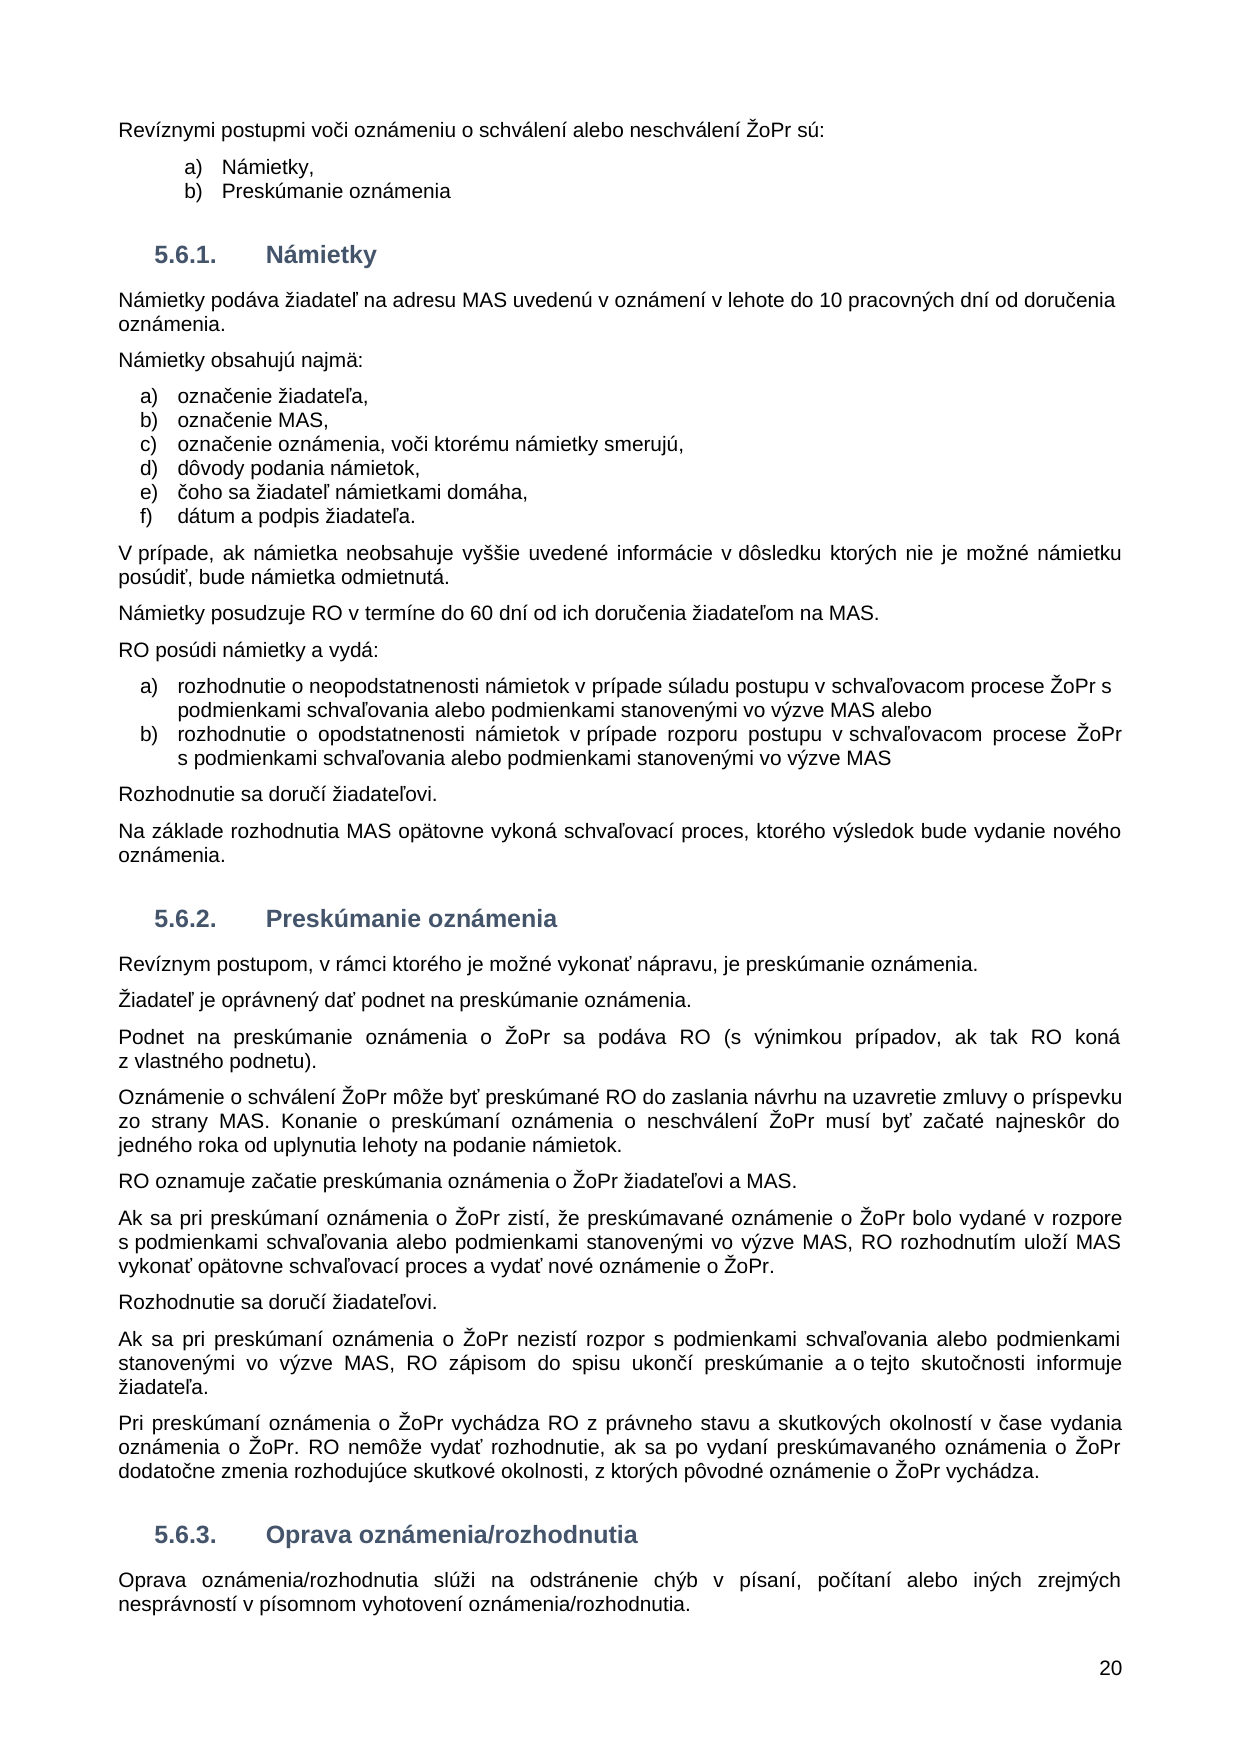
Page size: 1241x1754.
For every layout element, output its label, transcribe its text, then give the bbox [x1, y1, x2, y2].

text Oprava oznámenia/rozhodnutia slúži na odstránenie chýb v písaní, počítaní alebo iných zrejmých nesprávností v písomnom vyhotovení oznámenia/rozhodnutia. [118, 1568, 1122, 1616]
text Rozhodnutie sa doručí žiadateľovi. [118, 1290, 1122, 1314]
list dátum a podpis žiadateľa. [140, 504, 1122, 528]
text V prípade, ak námietka neobsahuje vyššie uvedené informácie v dôsledku ktorých nie je možné námietku posúdiť, bude námietka odmietnutá. [118, 541, 1122, 588]
list Preskúmanie oznámenia [154, 904, 1122, 933]
text Námietky obsahujú najmä: [118, 348, 1122, 372]
text Ak sa pri preskúmaní oznámenia o ŽoPr zistí, že preskúmavané oznámenie o ŽoPr bolo vydané v rozpore s podmienkami schvaľovania alebo podmienkami stanovenými vo výzve MAS, RO rozhodnutím uloží MAS vykonať opätovne schvaľovací proces a vydať nové oznámenie o ŽoPr. [118, 1206, 1122, 1278]
list označenie oznámenia, voči ktorému námietky smerujú, [140, 432, 1122, 456]
text RO posúdi námietky a vydá: [118, 637, 1122, 661]
text Podnet na preskúmanie oznámenia o ŽoPr sa podáva RO (s výnimkou prípadov, ak tak RO koná z vlastného podnetu). [118, 1024, 1122, 1072]
list rozhodnutie o neopodstatnenosti námietok v prípade súladu postupu v schvaľovacom procese ŽoPr s podmienkami schvaľovania alebo podmienkami stanovenými vo výzve MAS alebo [140, 674, 1122, 722]
text Žiadateľ je oprávnený dať podnet na preskúmanie oznámenia. [118, 988, 1122, 1012]
text Oznámenie o schválení ŽoPr môže byť preskúmané RO do zaslania návrhu na uzavretie zmluvy o príspevku zo strany MAS. Konanie o preskúmaní oznámenia o neschválení ŽoPr musí byť začaté najneskôr do jedného roka od uplynutia lehoty na podanie námietok. [118, 1085, 1122, 1157]
text Rozhodnutie sa doručí žiadateľovi. [118, 782, 1122, 806]
list Oprava oznámenia/rozhodnutia [154, 1520, 1122, 1549]
list čoho sa žiadateľ námietkami domáha, [140, 480, 1122, 504]
text Ak sa pri preskúmaní oznámenia o ŽoPr nezistí rozpor s podmienkami schvaľovania alebo podmienkami stanovenými vo výzve MAS, RO zápisom do spisu ukončí preskúmanie a o tejto skutočnosti informuje žiadateľa. [118, 1327, 1122, 1398]
text Revíznym postupom, v rámci ktorého je možné vykonať nápravu, je preskúmanie oznámenia. [118, 952, 1122, 976]
text Námietky podáva žiadateľ na adresu MAS uvedenú v oznámení v lehote do 10 pracovných dní od doručenia oznámenia. [118, 287, 1122, 335]
text Revíznymi postupmi voči oznámeniu o schválení alebo neschválení ŽoPr sú: [118, 118, 1122, 142]
list označenie žiadateľa, [140, 384, 1122, 408]
text RO oznamuje začatie preskúmania oznámenia o ŽoPr žiadateľovi a MAS. [118, 1169, 1122, 1193]
list Preskúmanie oznámenia [184, 178, 1122, 202]
text Námietky posudzuje RO v termíne do 60 dní od ich doručenia žiadateľom na MAS. [118, 601, 1122, 625]
list rozhodnutie o opodstatnenosti námietok v prípade rozporu postupu v schvaľovacom procese ŽoPr s podmienkami schvaľovania alebo podmienkami stanovenými vo výzve MAS [140, 722, 1122, 770]
text Na základe rozhodnutia MAS opätovne vykoná schvaľovací proces, ktorého výsledok bude vydanie nového oznámenia. [118, 819, 1122, 867]
list Námietky [154, 240, 1122, 269]
list Námietky, [184, 154, 1122, 178]
text Pri preskúmaní oznámenia o ŽoPr vychádza RO z právneho stavu a skutkových okolností v čase vydania oznámenia o ŽoPr. RO nemôže vydať rozhodnutie, ak sa po vydaní preskúmavaného oznámenia o ŽoPr dodatočne zmenia rozhodujúce skutkové okolnosti, z ktorých pôvodné oznámenie o ŽoPr vychádza. [118, 1411, 1122, 1483]
list dôvody podania námietok, [140, 456, 1122, 480]
list označenie MAS, [140, 408, 1122, 432]
